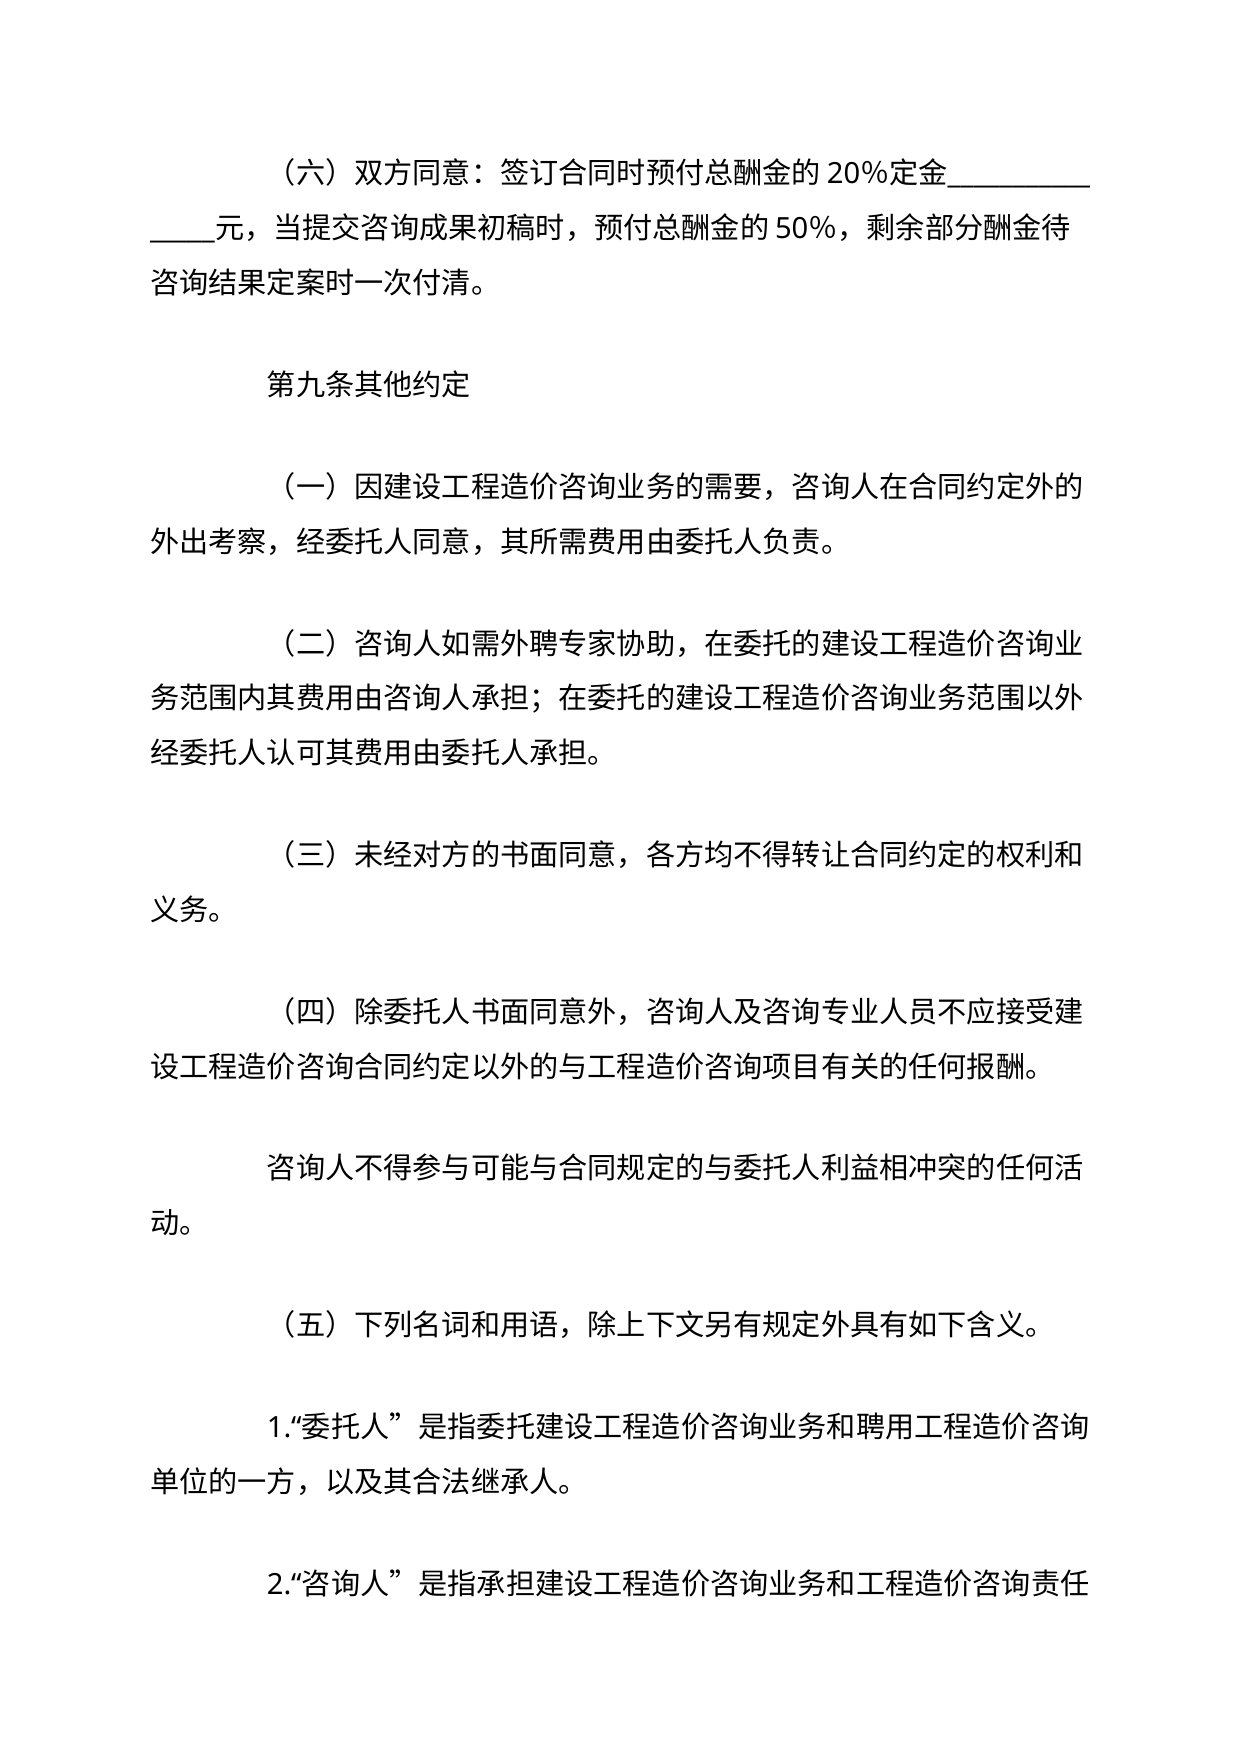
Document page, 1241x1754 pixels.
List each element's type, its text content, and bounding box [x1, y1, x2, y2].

text （六）双方同意：签订合同时预付总酬金的20％定金________________元，当提交咨询成果初稿时，预付总酬金的50％，剩余部分酬金待咨询结果定案时一次付清。 [150, 150, 1090, 302]
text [150, 1560, 1090, 1603]
text （二）咨询人如需外聘专家协助，在委托的建设工程造价咨询业务范围内其费用由咨询人承担；在委托的建设工程造价咨询业务范围以外经委托人认可其费用由委托人承担。 [150, 620, 1090, 772]
text （三）未经对方的书面同意，各方均不得转让合同约定的权利和义务。 [150, 832, 1090, 929]
text 1.“委托人”是指委托建设工程造价咨询业务和聘用工程造价咨询单位的一方，以及其合法继承人。 [150, 1403, 1090, 1501]
text （一）因建设工程造价咨询业务的需要，咨询人在合同约定外的外出考察，经委托人同意，其所需费用由委托人负责。 [150, 463, 1090, 561]
text （五）下列名词和用语，除上下文另有规定外具有如下含义。 [150, 1302, 1090, 1344]
text 咨询人不得参与可能与合同规定的与委托人利益相冲突的任何活动。 [150, 1145, 1090, 1242]
text 第九条其他约定 [150, 362, 1090, 404]
text （四）除委托人书面同意外，咨询人及咨询专业人员不应接受建设工程造价咨询合同约定以外的与工程造价咨询项目有关的任何报酬。 [150, 988, 1090, 1086]
